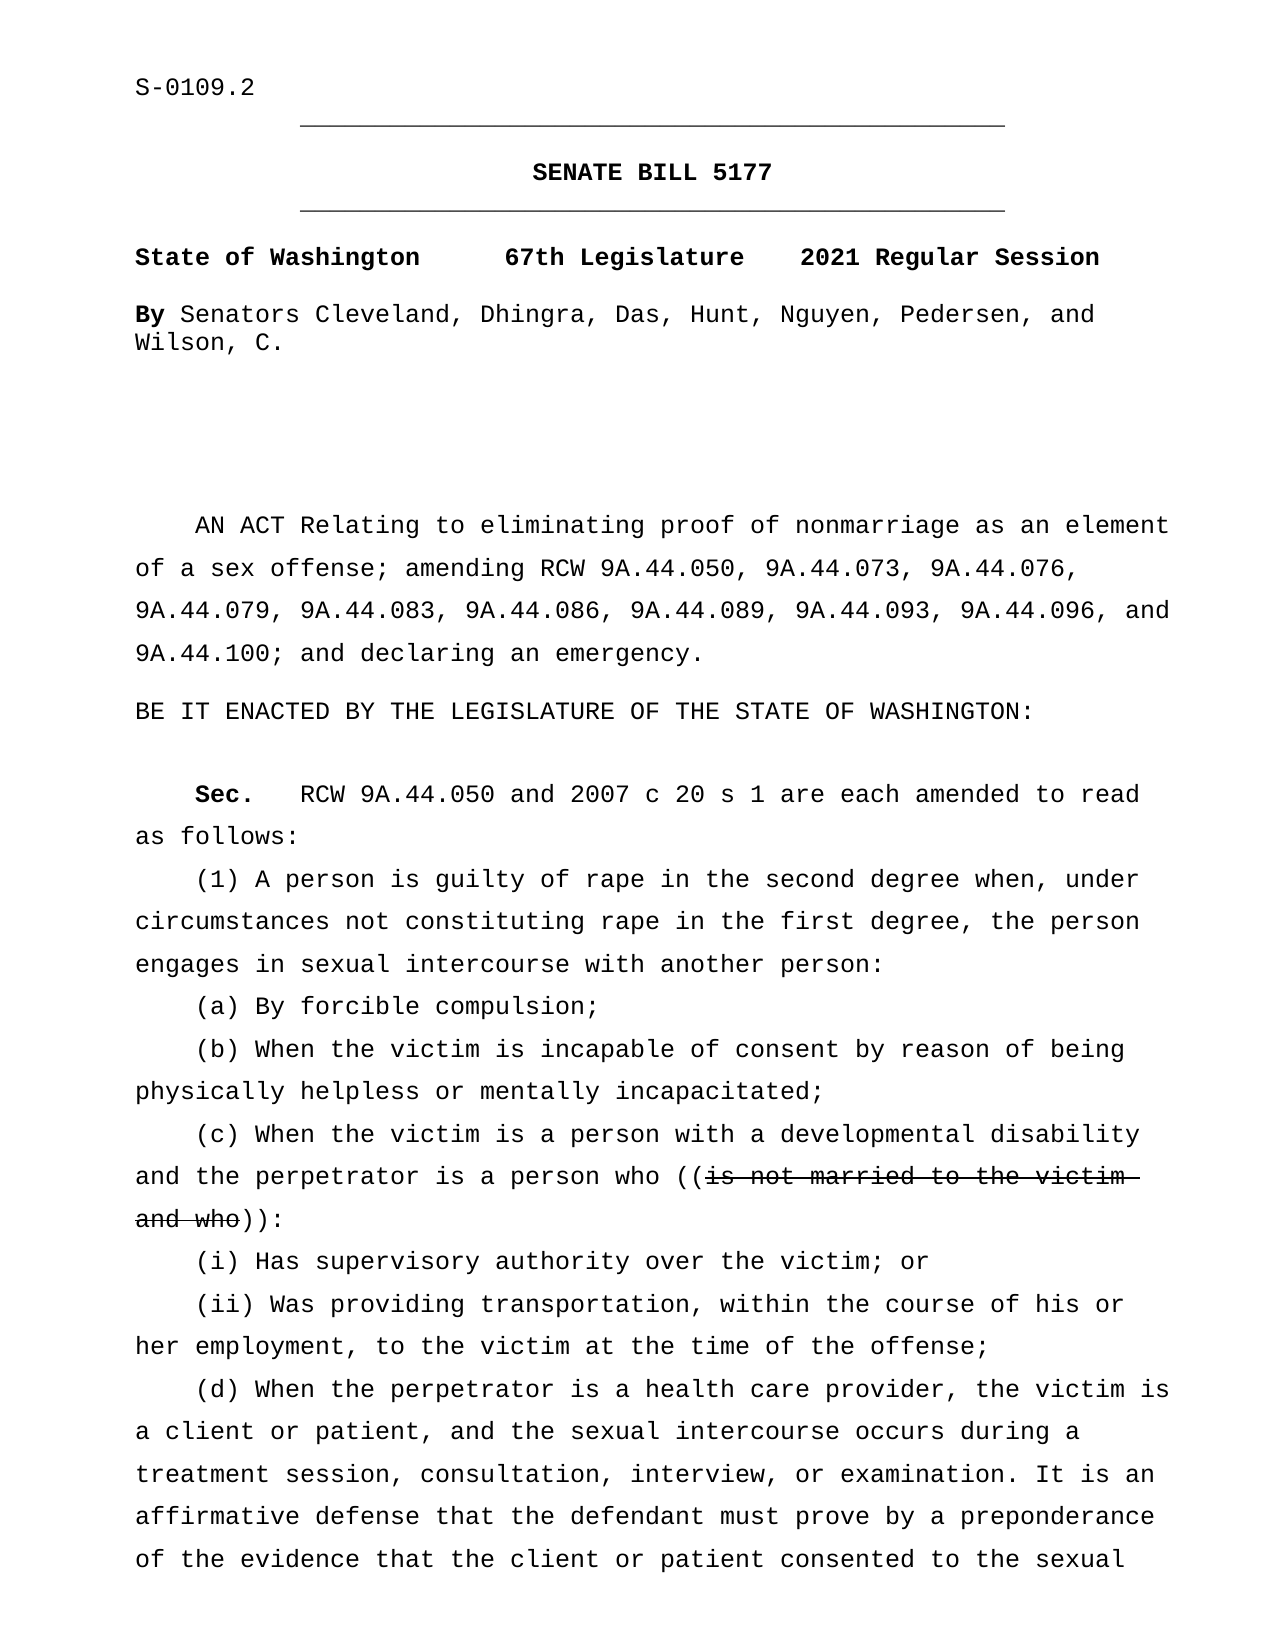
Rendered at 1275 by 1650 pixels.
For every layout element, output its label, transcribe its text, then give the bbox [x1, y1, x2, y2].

text By Senators Cleveland, Dhingra, Das, Hunt, Nguyen, Pedersen, and Wilson, C. [135, 302, 1170, 358]
text _______________________________________________ [135, 188, 1170, 217]
text SENATE BILL 5177 [135, 160, 1170, 188]
text AN ACT Relating to eliminating proof of nonmarriage as an element of a sex offense; amending RCW 9A.44.050, 9A.44.073, 9A.44.076, 9A.44.079, 9A.44.083, 9A.44.086, 9A.44.089, 9A.44.093, 9A.44.096, and 9A.44.100; and declaring an emergency. [135, 500, 1170, 670]
text (1) A person is guilty of rape in the second degree when, under circumstances not constituting rape in the first degree, the person engages in sexual intercourse with another person: [135, 853, 1170, 981]
text _______________________________________________ [135, 103, 1170, 132]
text (a) By forcible compulsion; [135, 981, 1170, 1023]
text (c) When the victim is a person with a developmental disability and the perpetrator is a person who ((is not married to the victim and who)): [135, 1108, 1170, 1236]
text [135, 1363, 1170, 1576]
text S-0109.2 [135, 75, 1170, 103]
text (i) Has supervisory authority over the victim; or [135, 1236, 1170, 1278]
text BE IT ENACTED BY THE LEGISLATURE OF THE STATE OF WASHINGTON: [135, 698, 1170, 727]
text (ii) Was providing transportation, within the course of his or her employment, to the victim at the time of the offense; [135, 1278, 1170, 1363]
text Sec. RCW 9A.44.050 and 2007 c 20 s 1 are each amended to read as follows: [135, 768, 1170, 853]
text State of Washington 67th Legislature 2021 Regular Session [135, 245, 1170, 273]
text (b) When the victim is incapable of consent by reason of being physically helpless or mentally incapacitated; [135, 1023, 1170, 1108]
